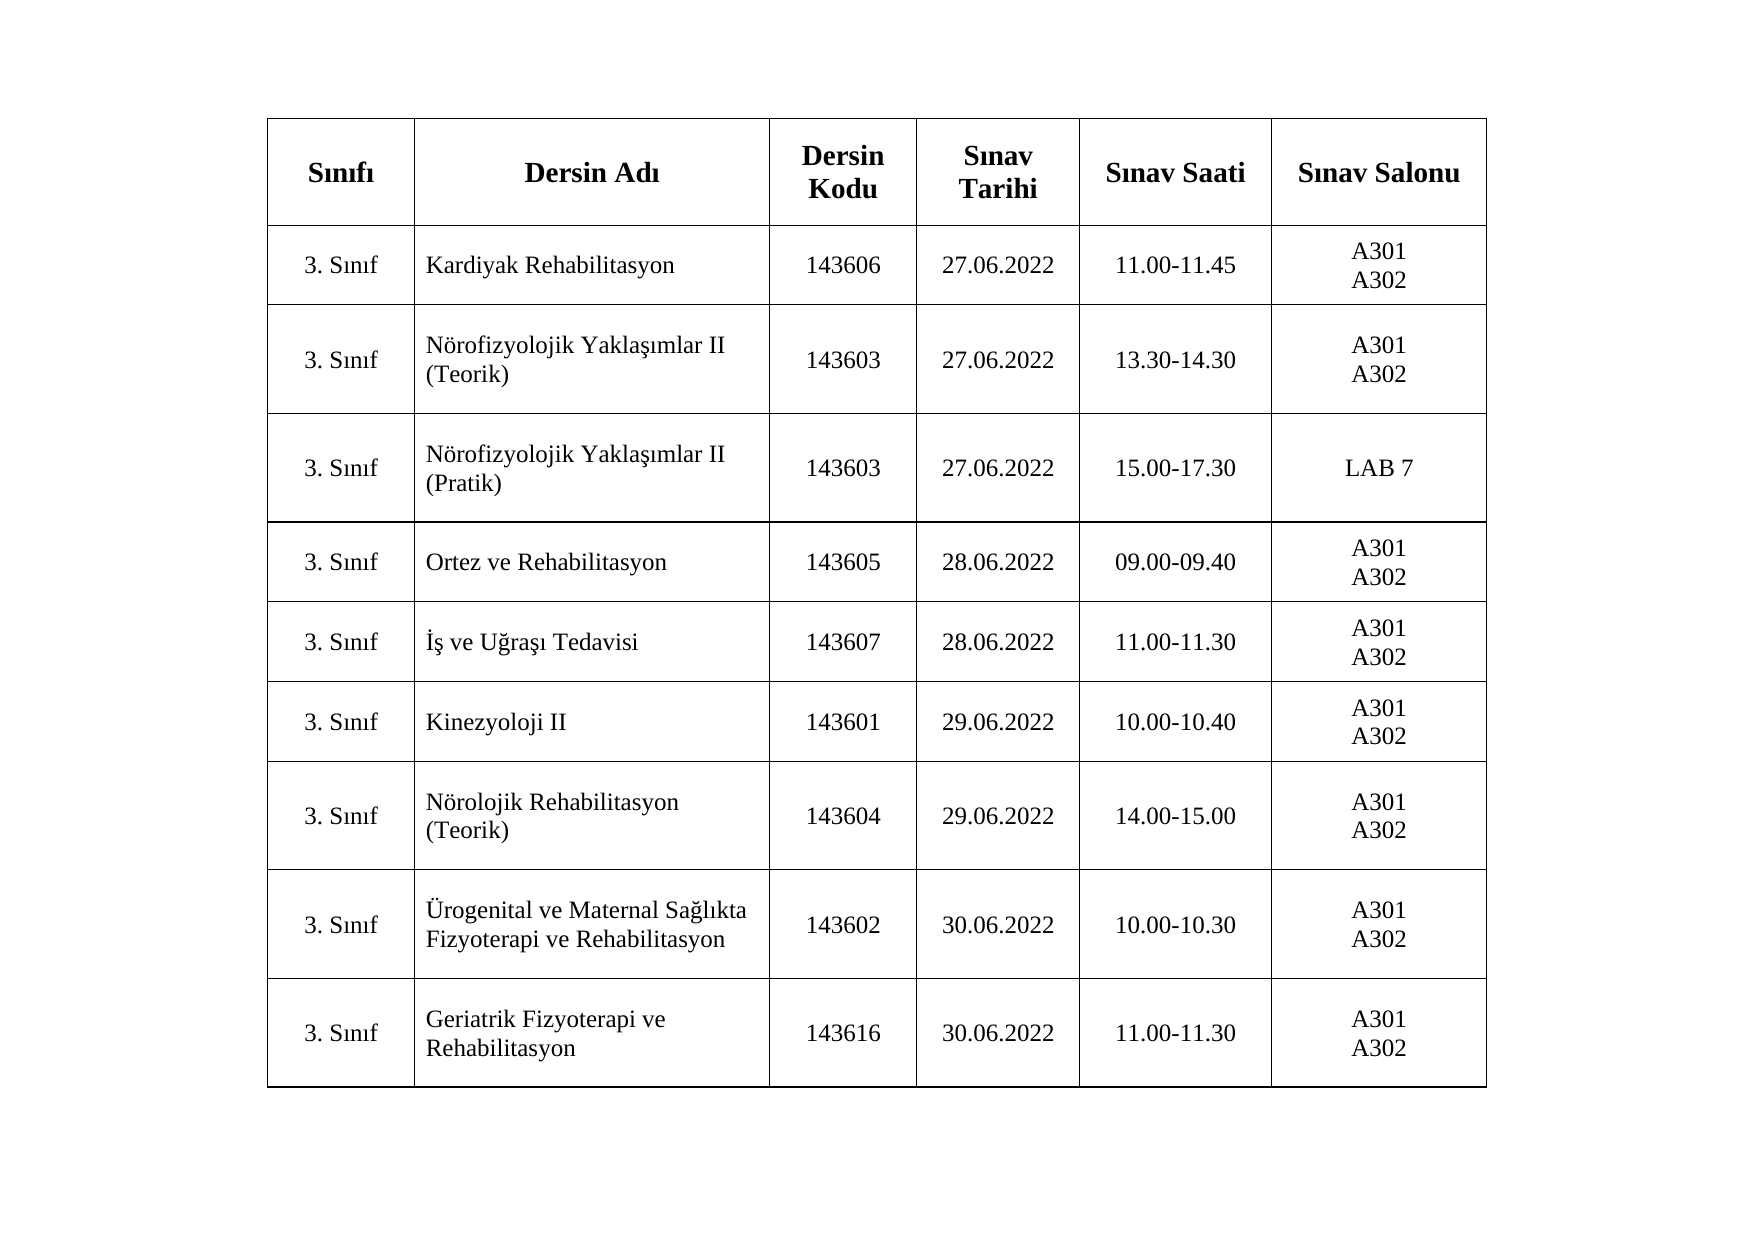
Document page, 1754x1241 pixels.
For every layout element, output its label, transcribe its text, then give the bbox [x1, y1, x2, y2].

table_cell 143602 [770, 870, 916, 978]
table_cell 3. Sınıf [268, 226, 414, 304]
table_header Sınav Tarihi [917, 119, 1079, 224]
table_header Dersin Kodu [770, 119, 916, 224]
table_cell İş ve Uğraşı Tedavisi [415, 602, 769, 681]
table_cell 3. Sınıf [268, 870, 414, 978]
table_cell 143616 [770, 979, 916, 1086]
table_cell 143606 [770, 226, 916, 304]
table_cell 28.06.2022 [917, 602, 1079, 681]
table_cell 29.06.2022 [917, 762, 1079, 869]
table_cell A301 A302 [1272, 762, 1486, 869]
table_cell 14.00-15.00 [1080, 762, 1271, 869]
table_header Sınav Saati [1080, 119, 1271, 224]
table_cell 28.06.2022 [917, 523, 1079, 601]
table_cell 30.06.2022 [917, 870, 1079, 978]
table_cell 10.00-10.30 [1080, 870, 1271, 978]
table_cell 27.06.2022 [917, 305, 1079, 413]
table_cell Nörofizyolojik Yaklaşımlar II (Teorik) [415, 305, 769, 413]
table_cell 29.06.2022 [917, 682, 1079, 761]
table_header Dersin Adı [415, 119, 769, 224]
table_cell LAB 7 [1272, 414, 1486, 521]
table_cell 143605 [770, 523, 916, 601]
table_cell 143603 [770, 305, 916, 413]
table_cell 27.06.2022 [917, 226, 1079, 304]
table_cell 3. Sınıf [268, 523, 414, 601]
table_header Sınıfı [268, 119, 414, 224]
table_cell Geriatrik Fizyoterapi ve Rehabilitasyon [415, 979, 769, 1086]
table_cell 11.00-11.30 [1080, 602, 1271, 681]
table_cell 30.06.2022 [917, 979, 1079, 1086]
table_cell Ürogenital ve Maternal Sağlıkta Fizyoterapi ve Rehabilitasyon [415, 870, 769, 978]
table_cell 143604 [770, 762, 916, 869]
table_cell Nörolojik Rehabilitasyon (Teorik) [415, 762, 769, 869]
table_cell 11.00-11.30 [1080, 979, 1271, 1086]
table_cell 15.00-17.30 [1080, 414, 1271, 521]
table_cell A301 A302 [1272, 870, 1486, 978]
table_cell A301 A302 [1272, 523, 1486, 601]
table_cell A301 A302 [1272, 682, 1486, 761]
table_cell 10.00-10.40 [1080, 682, 1271, 761]
table_cell Ortez ve Rehabilitasyon [415, 523, 769, 601]
table_cell 13.30-14.30 [1080, 305, 1271, 413]
table_cell 3. Sınıf [268, 682, 414, 761]
table_cell 11.00-11.45 [1080, 226, 1271, 304]
table_cell 3. Sınıf [268, 305, 414, 413]
table_cell 27.06.2022 [917, 414, 1079, 521]
table_cell A301 A302 [1272, 979, 1486, 1086]
table_cell 143603 [770, 414, 916, 521]
table_cell Nörofizyolojik Yaklaşımlar II (Pratik) [415, 414, 769, 521]
table_cell 09.00-09.40 [1080, 523, 1271, 601]
table_cell 3. Sınıf [268, 602, 414, 681]
table_cell 3. Sınıf [268, 762, 414, 869]
table_cell 143607 [770, 602, 916, 681]
table_cell Kardiyak Rehabilitasyon [415, 226, 769, 304]
table_cell 3. Sınıf [268, 979, 414, 1086]
table_cell 143601 [770, 682, 916, 761]
table_cell Kinezyoloji II [415, 682, 769, 761]
table_cell A301 A302 [1272, 602, 1486, 681]
table_cell A301 A302 [1272, 305, 1486, 413]
table_cell A301 A302 [1272, 226, 1486, 304]
table_header Sınav Salonu [1272, 119, 1486, 224]
table_cell 3. Sınıf [268, 414, 414, 521]
